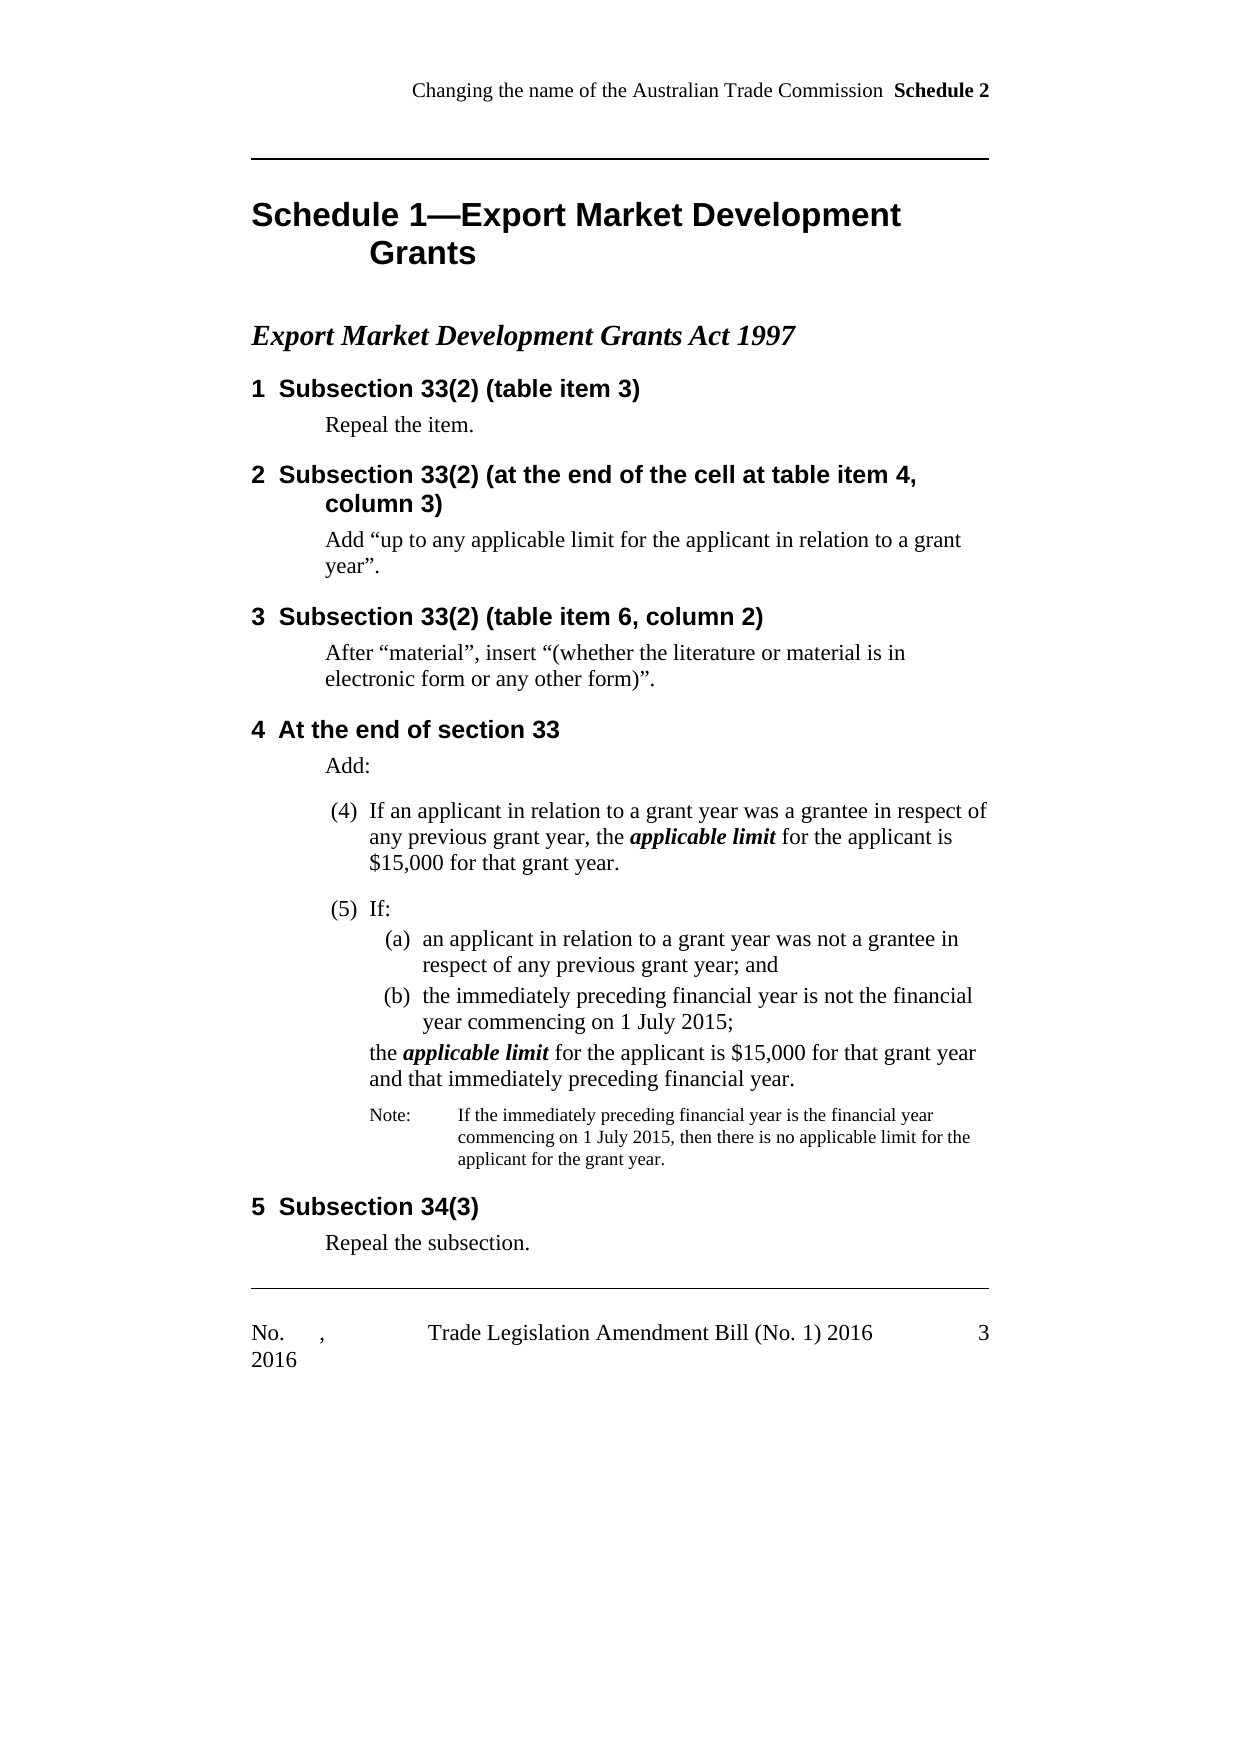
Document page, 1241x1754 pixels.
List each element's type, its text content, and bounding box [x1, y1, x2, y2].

text (b) the immediately preceding financial year is not the financial year commencing on 1 July 2015; [251, 982, 989, 1035]
text Export Market Development Grants Act 1997 [251, 318, 989, 351]
text 5 Subsection 34(3) [251, 1192, 989, 1221]
text Repeal the subsection. [325, 1229, 989, 1255]
text After “material”, insert “(whether the literature or material is in electronic form or any other form)”. [325, 639, 989, 692]
text 1 Subsection 33(2) (table item 3) [251, 374, 989, 403]
text 3 Subsection 33(2) (table item 6, column 2) [251, 602, 989, 631]
text 2 Subsection 33(2) (at the end of the cell at table item 4, column 3) [251, 460, 989, 518]
text Schedule 1—Export Market Development Grants [251, 195, 989, 272]
text Note: If the immediately preceding financial year is the financial year commencing on 1 July 2015, then there is no applicable limit for the applicant for the grant year. [369, 1104, 989, 1169]
text Add “up to any applicable limit for the applicant in relation to a grant year”. [325, 526, 989, 579]
text (4) If an applicant in relation to a grant year was a grantee in respect of any previous grant year, the applicable limit for the applicant is $15,000 for that grant year. [251, 797, 989, 876]
text Add: [325, 752, 989, 778]
text 4 At the end of section 33 [251, 714, 989, 743]
text the applicable limit for the applicant is $15,000 for that grant year and that immediately preceding financial year. [369, 1039, 989, 1092]
text Repeal the item. [325, 411, 989, 437]
text (5) If: [251, 894, 989, 921]
text (a) an applicant in relation to a grant year was not a grantee in respect of any previous grant year; and [251, 925, 989, 978]
